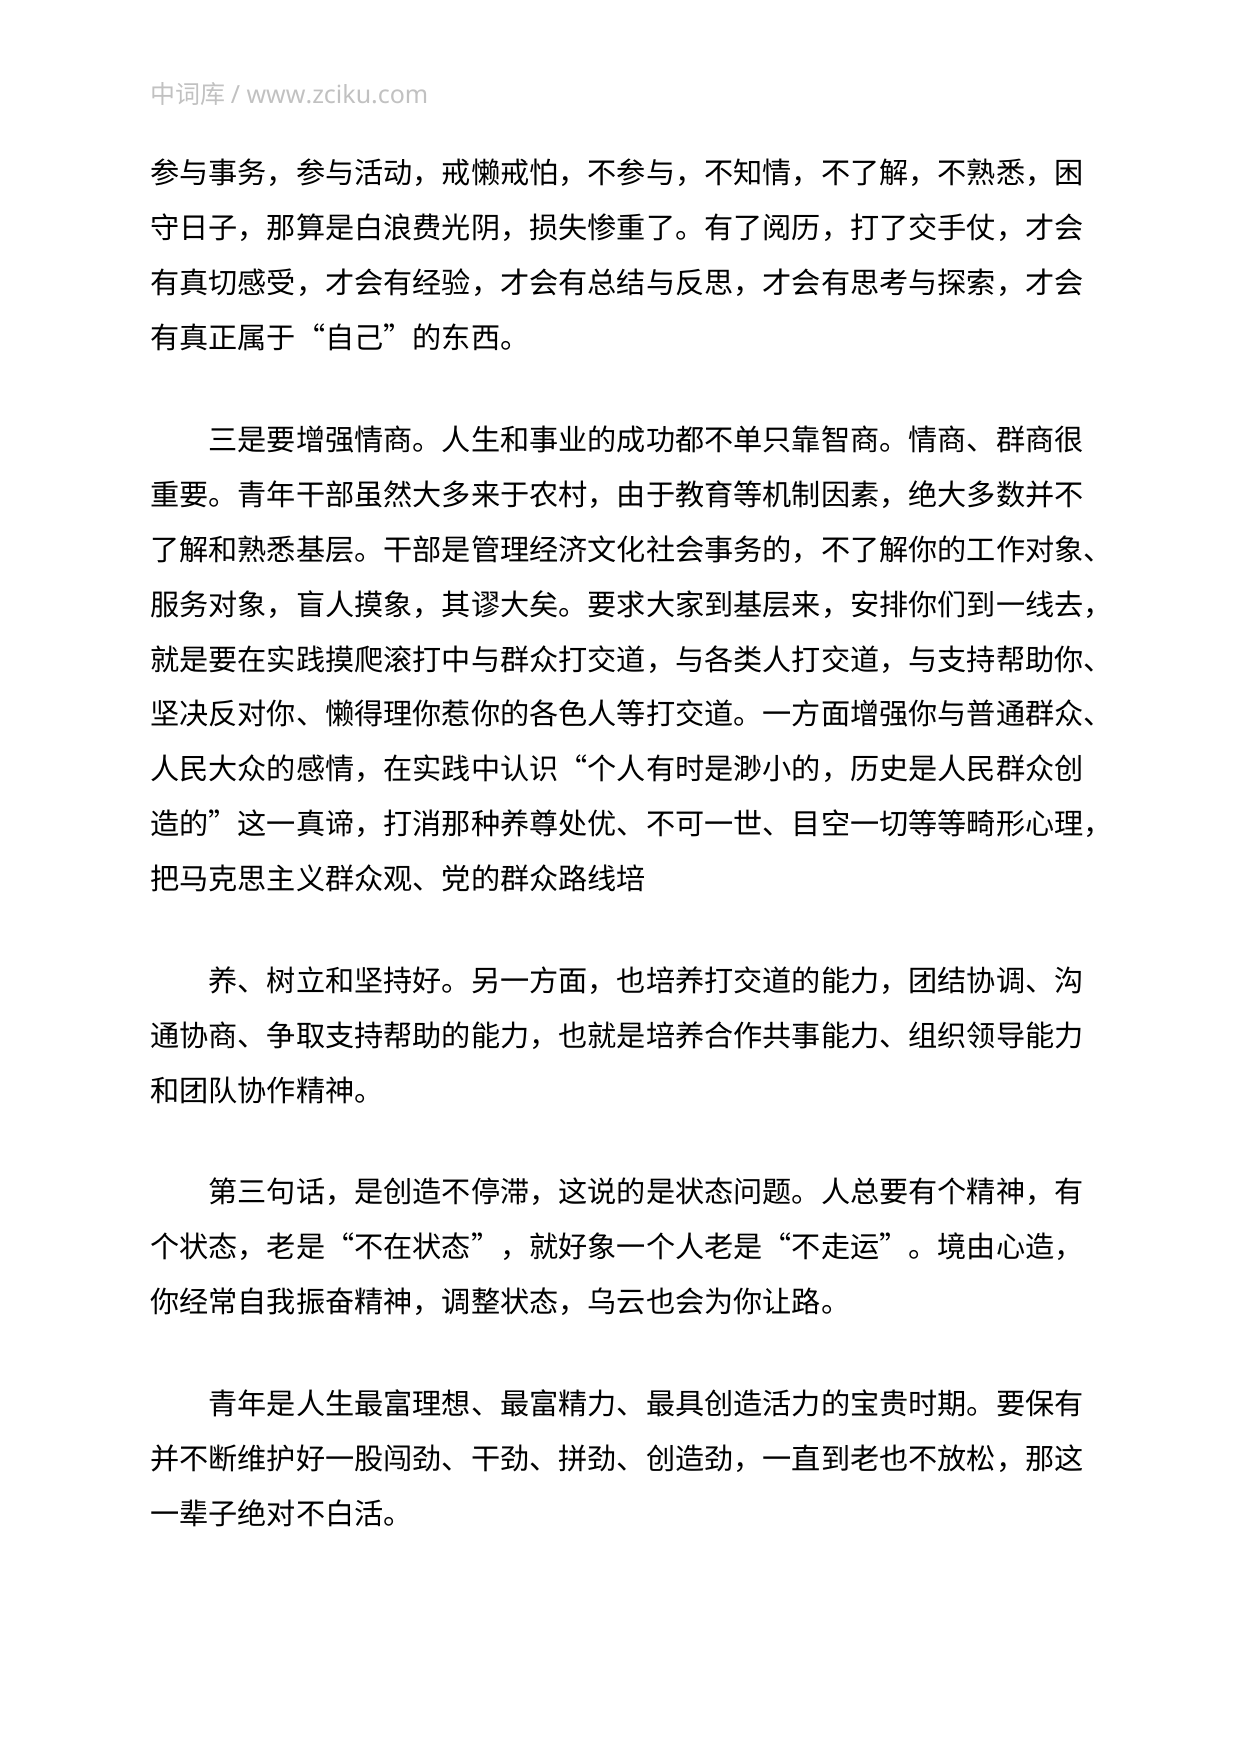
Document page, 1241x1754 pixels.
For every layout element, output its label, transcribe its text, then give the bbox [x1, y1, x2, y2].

text 三是要增强情商。人生和事业的成功都不单只靠智商。情商、群商很重要。青年干部虽然大多来于农村，由于教育等机制因素，绝大多数并不了解和熟悉基层。干部是管理经济文化社会事务的，不了解你的工作对象、服务对象，盲人摸象，其谬大矣。要求大家到基层来，安排你们到一线去，就是要在实践摸爬滚打中与群众打交道，与各类人打交道，与支持帮助你、坚决反对你、懒得理你惹你的各色人等打交道。一方面增强你与普通群众、人民大众的感情，在实践中认识“个人有时是渺小的，历史是人民群众创造的”这一真谛，打消那种养尊处优、不可一世、目空一切等等畸形心理，把马克思主义群众观、党的群众路线培 [150, 416, 1090, 898]
text 青年是人生最富理想、最富精力、最具创造活力的宝贵时期。要保有并不断维护好一股闯劲、干劲、拼劲、创造劲，一直到老也不放松，那这一辈子绝对不白活。 [150, 1381, 1090, 1533]
text 第三句话，是创造不停滞，这说的是状态问题。人总要有个精神，有个状态，老是“不在状态”，就好象一个人老是“不走运”。境由心造，你经常自我振奋精神，调整状态，乌云也会为你让路。 [150, 1169, 1090, 1321]
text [150, 150, 1090, 357]
text 养、树立和坚持好。另一方面，也培养打交道的能力，团结协调、沟通协商、争取支持帮助的能力，也就是培养合作共事能力、组织领导能力和团队协作精神。 [150, 957, 1090, 1109]
